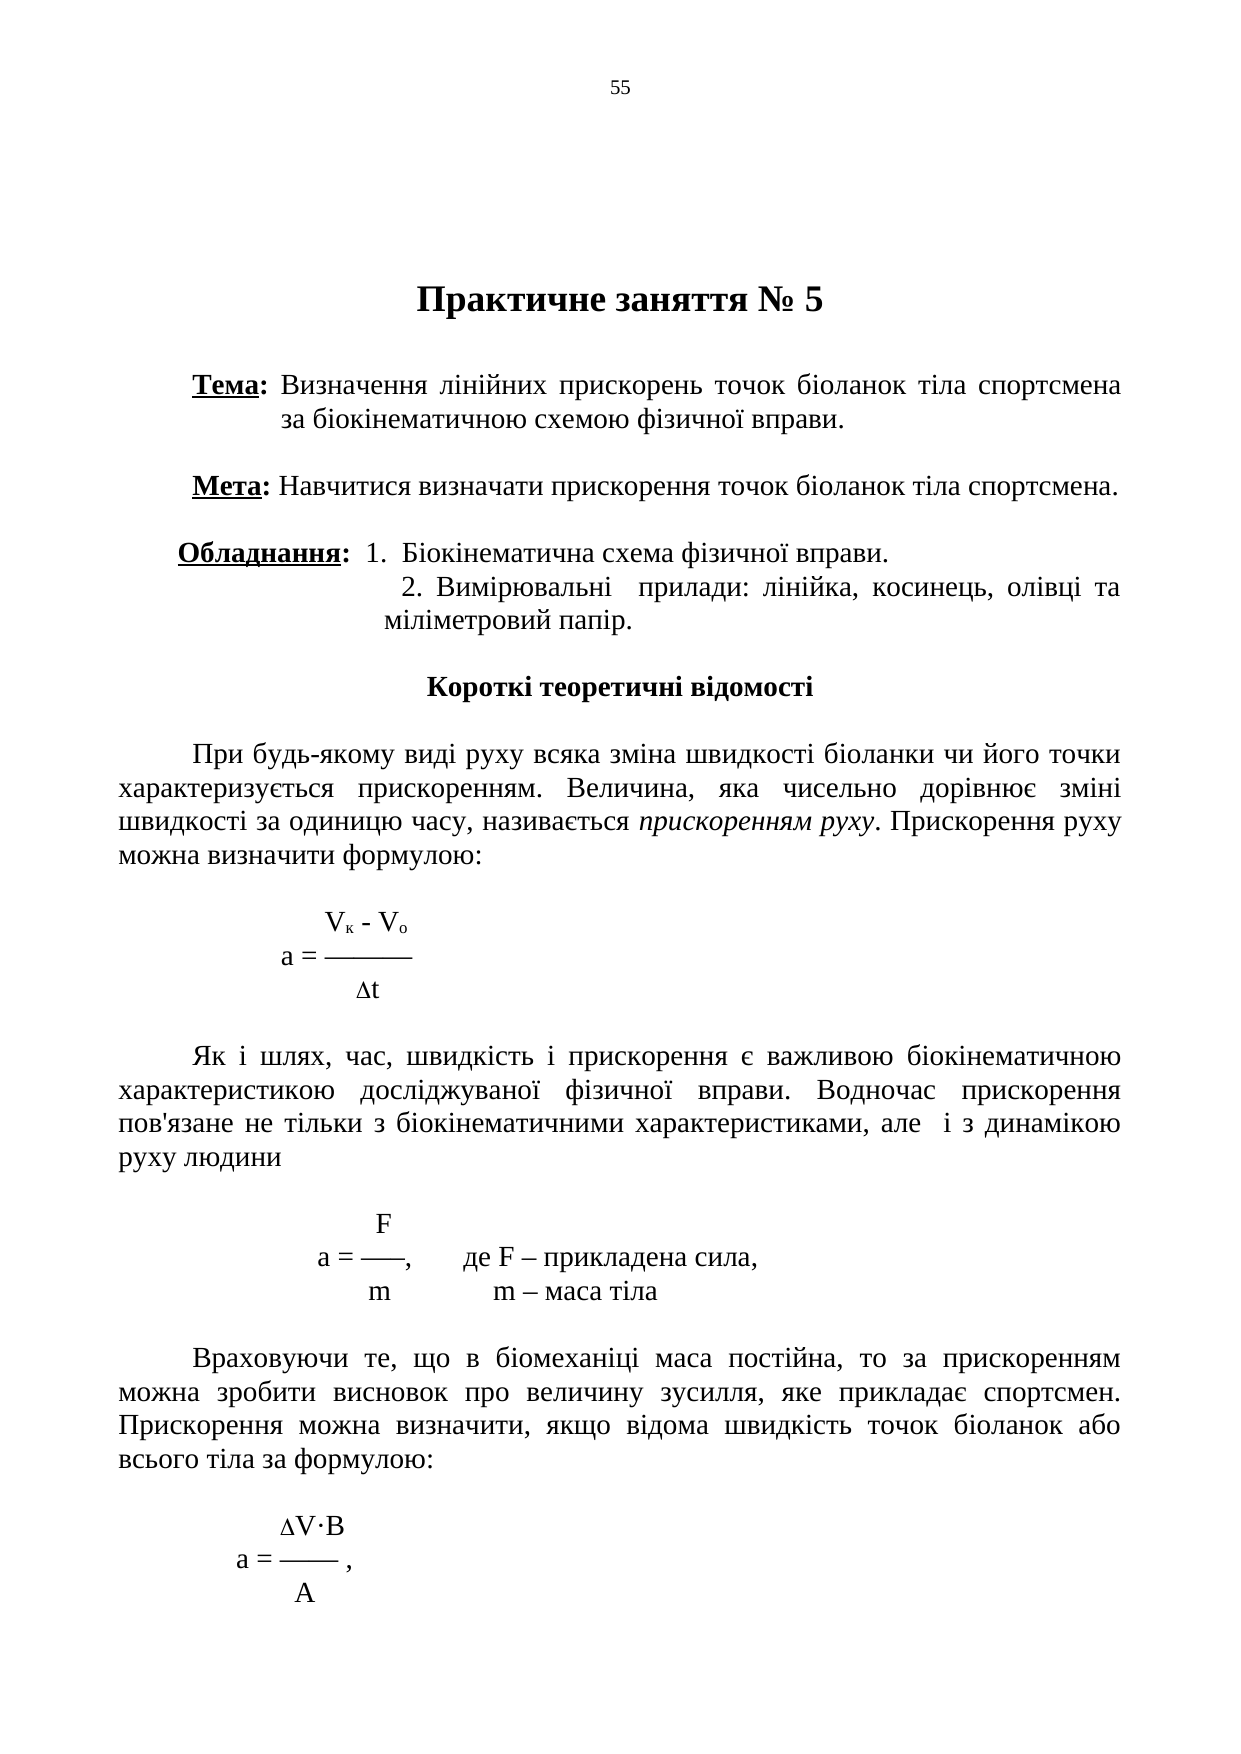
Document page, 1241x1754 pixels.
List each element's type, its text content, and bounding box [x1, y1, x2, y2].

text Тема: Визначення лінійних прискорень точок біоланок тіла спортсмена за біокінематичною схемою фізичної вправи. [192, 367, 1122, 434]
text При будь-якому виді руху всяка зміна швидкості біоланки чи його точки характеризується прискоренням. Величина, яка чисельно дорівнює зміні швидкості за одиницю часу, називається прискоренням руху. Прискорення руху можна визначити формулою: [118, 736, 1122, 871]
text Враховуючи те, що в біомеханіці маса постійна, то за прискоренням можна зробити висновок про величину зусилля, яке прикладає спортсмен. Прискорення можна визначити, якщо відома швидкість точок біоланок або всього тіла за формулою: [118, 1340, 1122, 1474]
text V·В [118, 1508, 1122, 1541]
text а = —— , [118, 1541, 1122, 1575]
text Практичне заняття № 5 [118, 276, 1122, 319]
text Обладнання: 1. Біокінематична схема фізичної вправи. [177, 535, 1122, 569]
text Як і шлях, час, швидкість і прискорення є важливою біокінематичною характеристикою досліджуваної фізичної вправи. Водночас прискорення пов'язане не тільки з біокінематичними характеристиками, але і з динамікою руху людини [118, 1038, 1122, 1172]
text F [207, 1206, 1122, 1239]
text Короткі теоретичні відомості [118, 669, 1122, 703]
text Vк - Vо [207, 904, 1122, 938]
text Мета: Навчитися визначати прискорення точок біоланок тіла спортсмена. [192, 468, 1122, 502]
text А [118, 1575, 1122, 1608]
text а = —–, де F – прикладена сила, [207, 1239, 1122, 1273]
text t [207, 971, 1122, 1005]
text m m – маса тіла [207, 1273, 1122, 1307]
text a = ——— [207, 938, 1122, 971]
text 2. Вимірювальні прилади: лінійка, косинець, олівці та міліметровий папір. [310, 569, 1122, 636]
